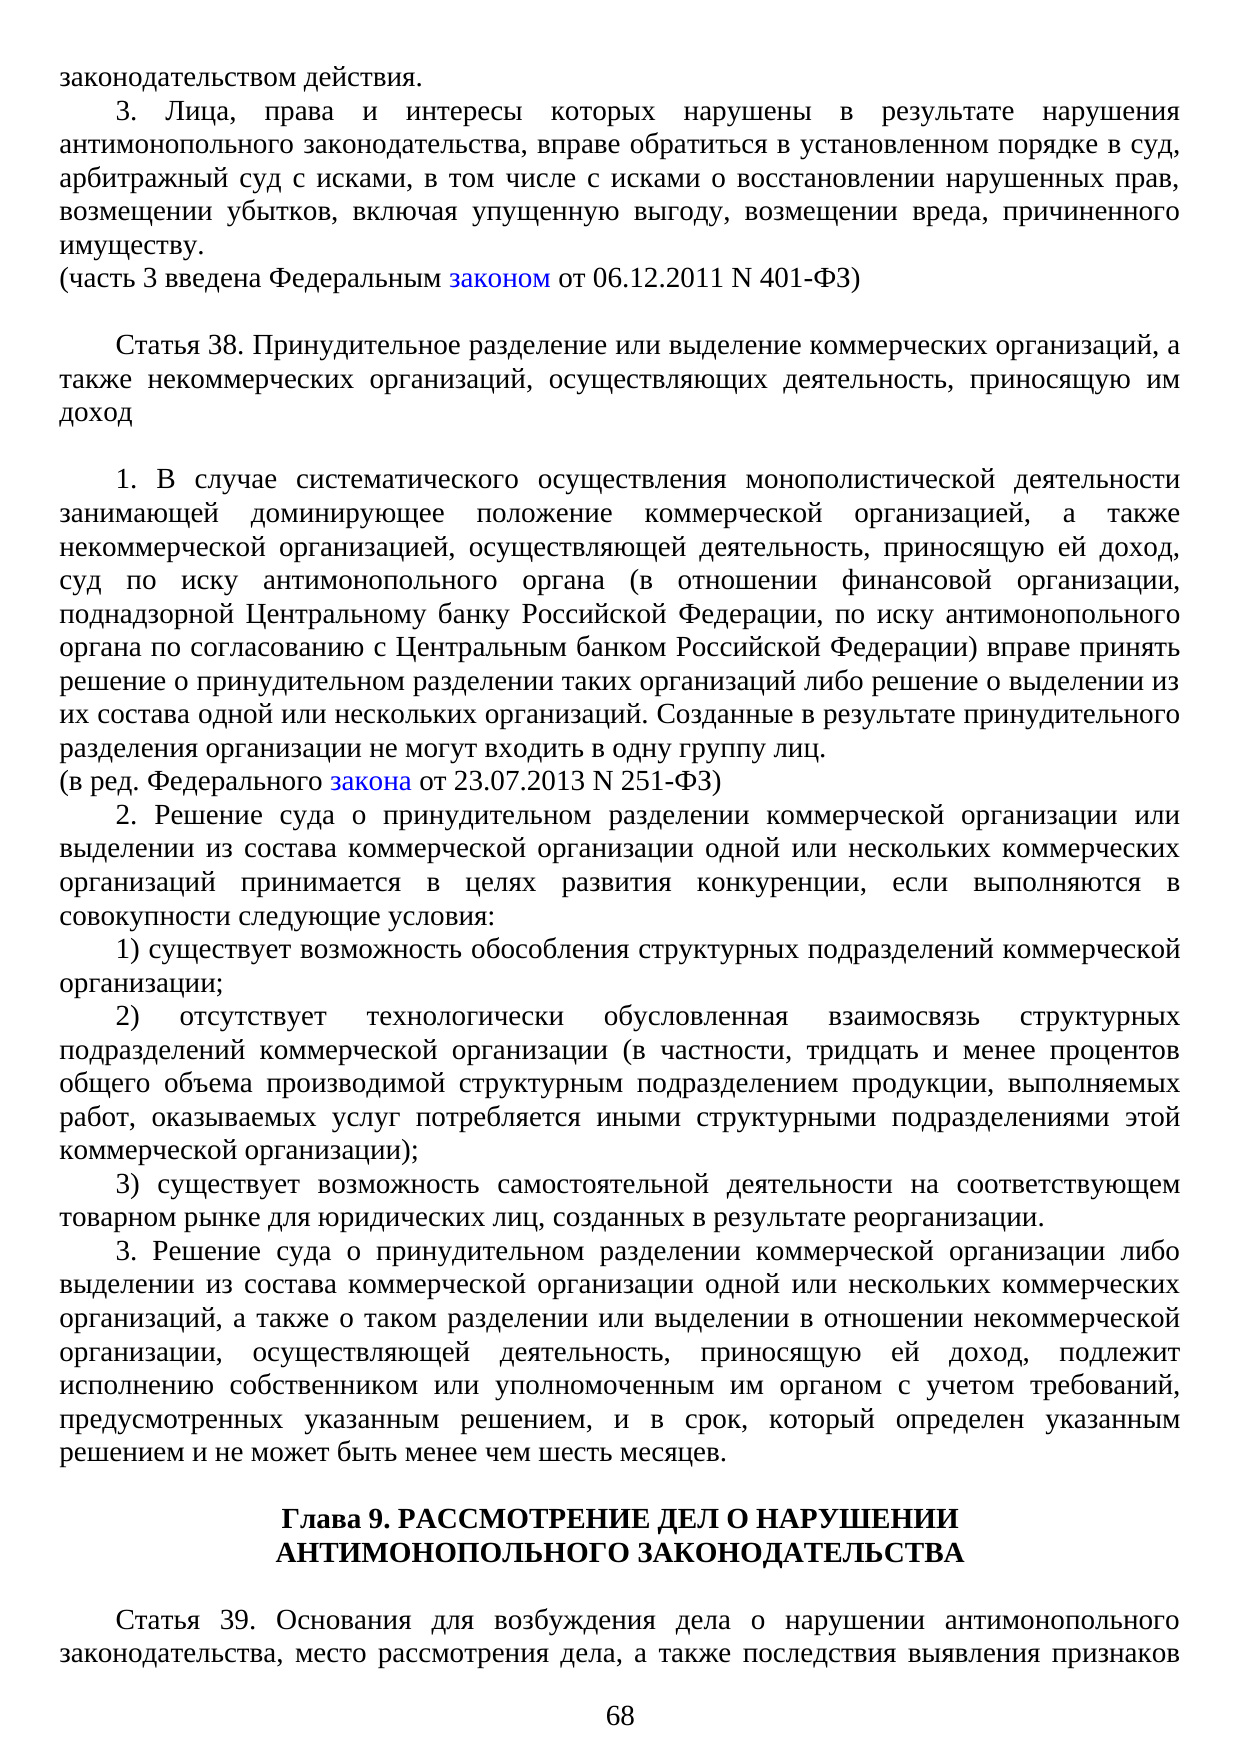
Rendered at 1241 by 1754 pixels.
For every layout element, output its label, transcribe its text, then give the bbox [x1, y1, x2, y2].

text 3. Решение суда о принудительном разделении коммерческой организации либо выделении из состава коммерческой организации одной или нескольких коммерческих организаций, а также о таком разделении или выделении в отношении некоммерческой организации, осуществляющей деятельность, приносящую ей доход, подлежит исполнению собственником или уполномоченным им органом с учетом требований, предусмотренных указанным решением, и в срок, который определен указанным решением и не может быть менее чем шесть месяцев. [59, 1233, 1181, 1468]
text 2) отсутствует технологически обусловленная взаимосвязь структурных подразделений коммерческой организации (в частности, тридцать и менее процентов общего объема производимой структурным подразделением продукции, выполняемых работ, оказываемых услуг потребляется иными структурными подразделениями этой коммерческой организации); [59, 998, 1181, 1166]
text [59, 1602, 1181, 1669]
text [59, 59, 1181, 93]
text 3) существует возможность самостоятельной деятельности на соответствующем товарном рынке для юридических лиц, созданных в результате реорганизации. [59, 1166, 1181, 1233]
text 2. Решение суда о принудительном разделении коммерческой организации или выделении из состава коммерческой организации одной или нескольких коммерческих организаций принимается в целях развития конкуренции, если выполняются в совокупности следующие условия: [59, 797, 1181, 931]
text 1. В случае систематического осуществления монополистической деятельности занимающей доминирующее положение коммерческой организацией, а также некоммерческой организацией, осуществляющей деятельность, приносящую ей доход, суд по иску антимонопольного органа (в отношении финансовой организации, поднадзорной Центральному банку Российской Федерации, по иску антимонопольного органа по согласованию с Центральным банком Российской Федерации) вправе принять решение о принудительном разделении таких организаций либо решение о выделении из их состава одной или нескольких организаций. Созданные в результате принудительного разделения организации не могут входить в одну группу лиц. [59, 462, 1181, 763]
text Статья 38. Принудительное разделение или выделение коммерческих организаций, а также некоммерческих организаций, осуществляющих деятельность, приносящую им доход [59, 327, 1181, 428]
text 3. Лица, права и интересы которых нарушены в результате нарушения антимонопольного законодательства, вправе обратиться в установленном порядке в суд, арбитражный суд с исками, в том числе с исками о восстановлении нарушенных прав, возмещении убытков, включая упущенную выгоду, возмещении вреда, причиненного имуществу. [59, 93, 1181, 260]
text 1) существует возможность обособления структурных подразделений коммерческой организации; [59, 931, 1181, 998]
text (часть 3 введена Федеральным законом от 06.12.2011 N 401-ФЗ) [59, 260, 1181, 294]
text (в ред. Федерального закона от 23.07.2013 N 251-ФЗ) [59, 763, 1181, 797]
title Глава 9. РАССМОТРЕНИЕ ДЕЛ О НАРУШЕНИИ [59, 1501, 1181, 1535]
title АНТИМОНОПОЛЬНОГО ЗАКОНОДАТЕЛЬСТВА [59, 1535, 1181, 1568]
